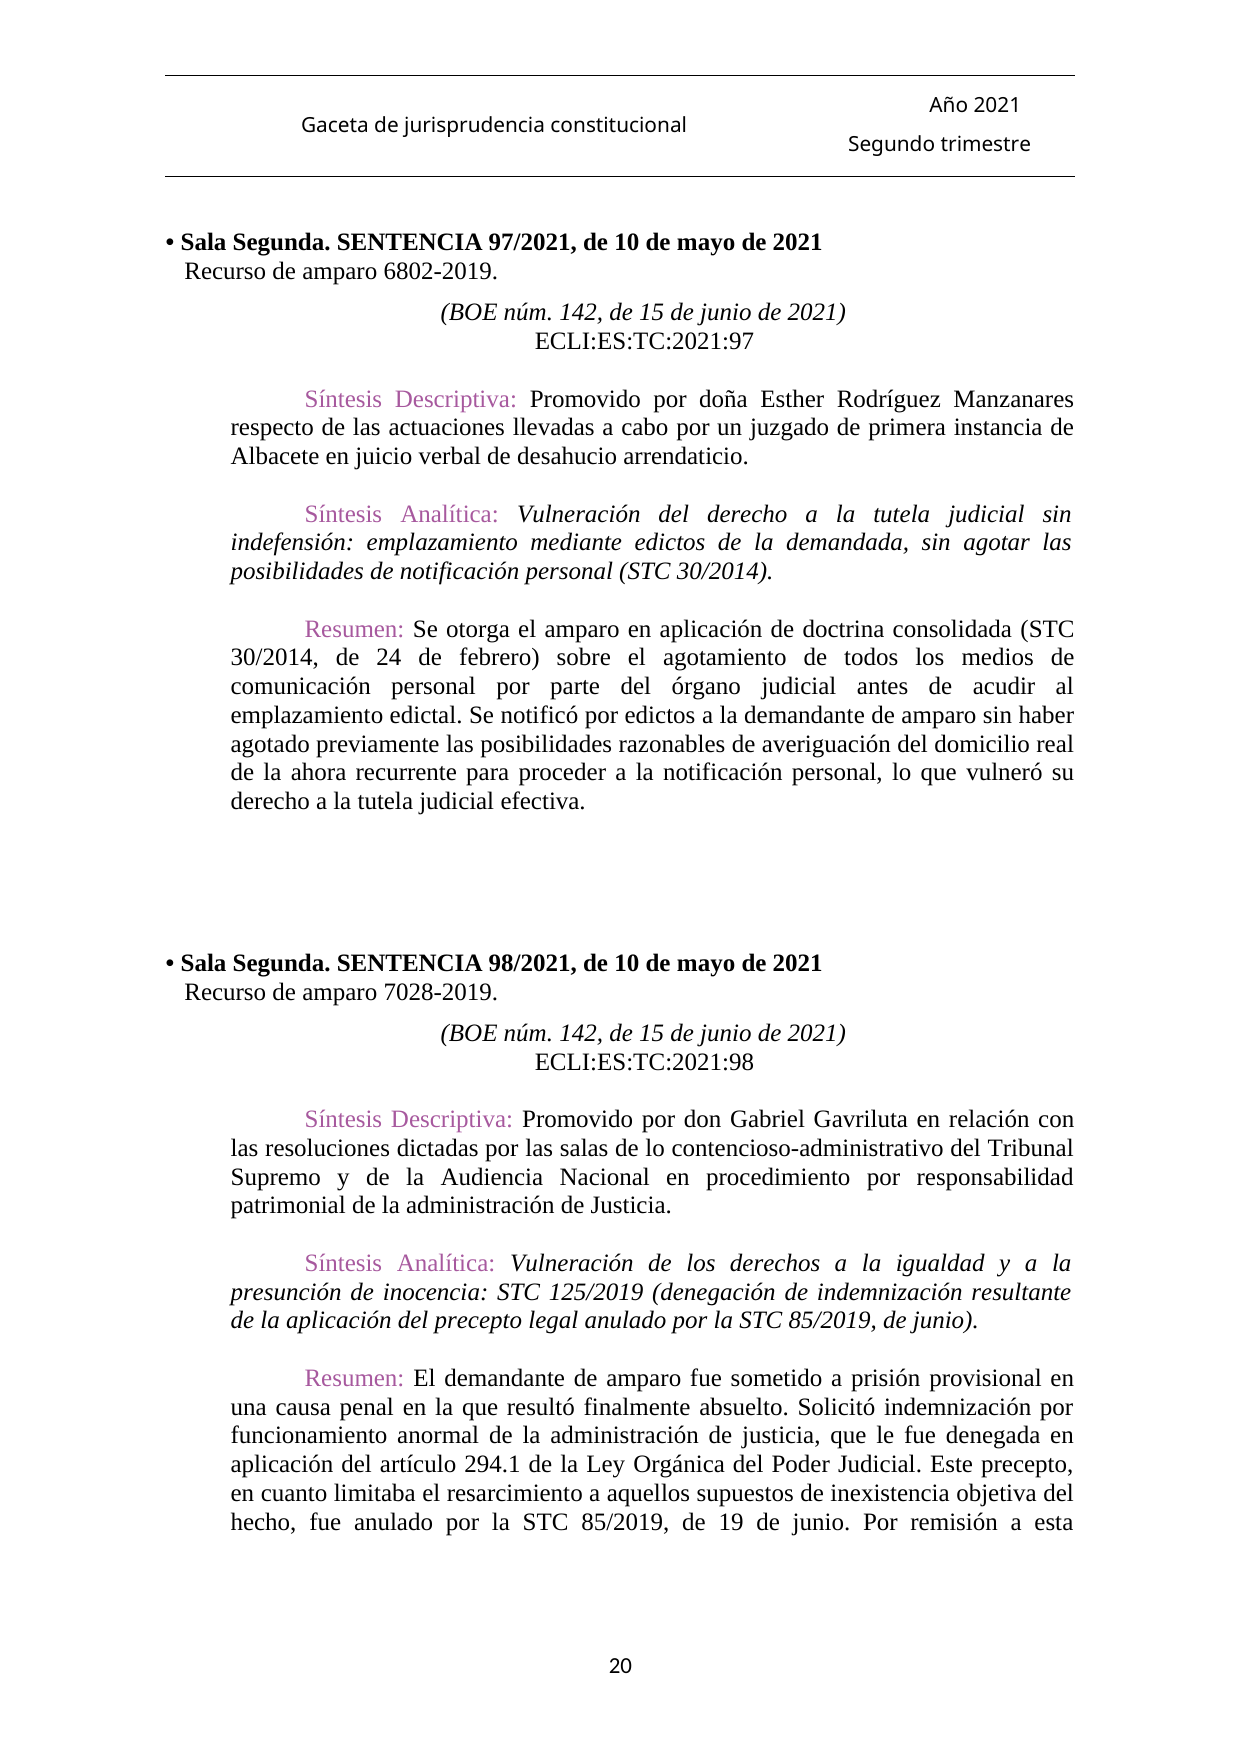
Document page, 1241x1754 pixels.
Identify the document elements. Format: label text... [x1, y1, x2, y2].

text Recurso de amparo 7028-2019. [165, 977, 1075, 1005]
text ECLI:ES:TC:2021:97 [165, 326, 1075, 355]
text Resumen: Se otorga el amparo en aplicación de doctrina consolidada (STC 30/2014, de 24 de febrero) sobre el agotamiento de todos los medios de comunicación personal por parte del órgano judicial antes de acudir al emplazamiento edictal. Se notificó por edictos a la demandante de amparo sin haber agotado previamente las posibilidades razonables de averiguación del domicilio real de la ahora recurrente para proceder a la notificación personal, lo que vulneró su derecho a la tutela judicial efectiva. [230, 614, 1075, 815]
text Recurso de amparo 6802-2019. [165, 256, 1075, 285]
text Síntesis Descriptiva: Promovido por doña Esther Rodríguez Manzanares respecto de las actuaciones llevadas a cabo por un juzgado de primera instancia de Albacete en juicio verbal de desahucio arrendaticio. [230, 384, 1075, 470]
text • Sala Segunda. SENTENCIA 98/2021, de 10 de mayo de 2021 [165, 948, 1075, 977]
text Síntesis Analítica: Vulneración del derecho a la tutela judicial sin indefensión: emplazamiento mediante edictos de la demandada, sin agotar las posibilidades de notificación personal (STC 30/2014). [230, 499, 1075, 585]
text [230, 1363, 1075, 1535]
text ECLI:ES:TC:2021:98 [165, 1047, 1075, 1075]
text Síntesis Descriptiva: Promovido por don Gabriel Gavriluta en relación con las resoluciones dictadas por las salas de lo contencioso-administrativo del Tribunal Supremo y de la Audiencia Nacional en procedimiento por responsabilidad patrimonial de la administración de Justicia. [230, 1104, 1075, 1219]
text • Sala Segunda. SENTENCIA 97/2021, de 10 de mayo de 2021 [165, 227, 1075, 256]
text (BOE núm. 142, de 15 de junio de 2021) [165, 1018, 1075, 1047]
text (BOE núm. 142, de 15 de junio de 2021) [165, 297, 1075, 326]
text Síntesis Analítica: Vulneración de los derechos a la igualdad y a la presunción de inocencia: STC 125/2019 (denegación de indemnización resultante de la aplicación del precepto legal anulado por la STC 85/2019, de junio). [230, 1248, 1075, 1334]
